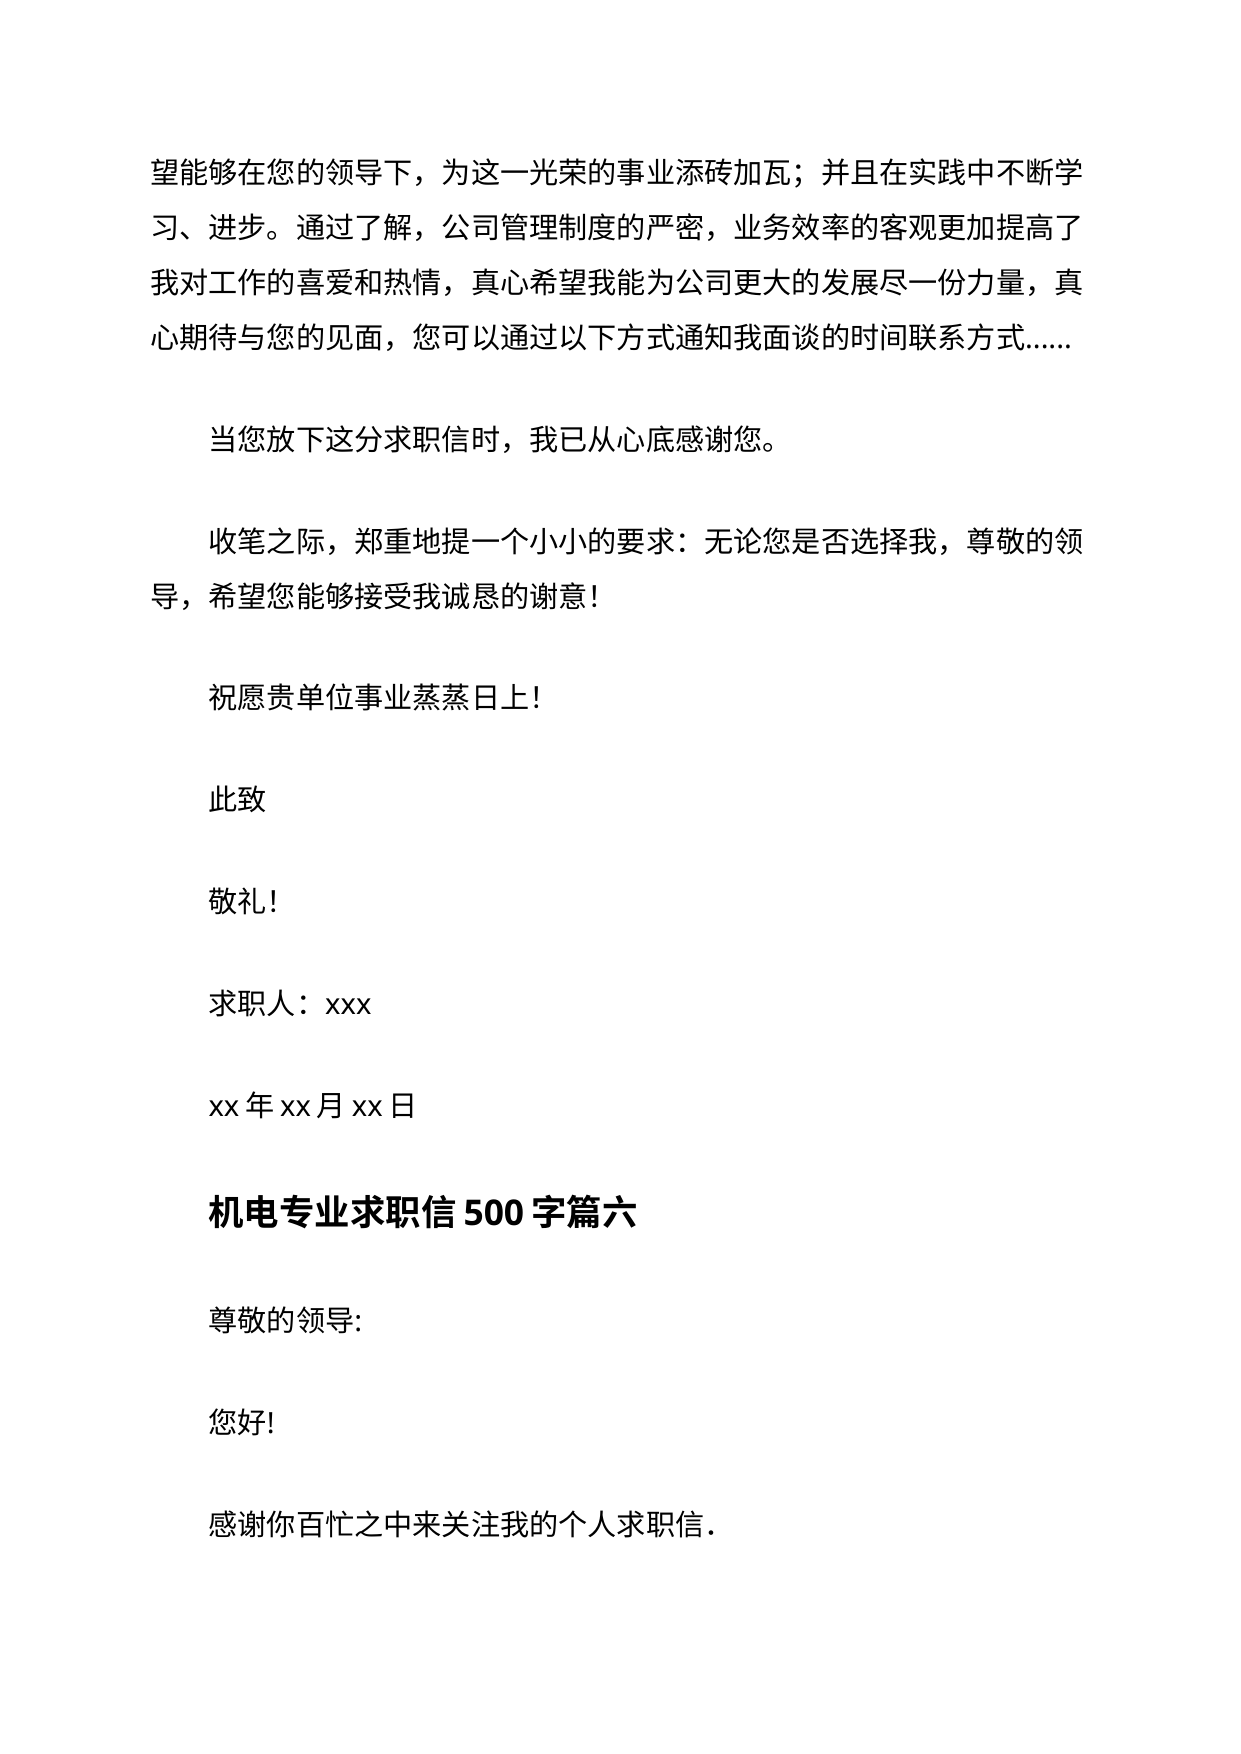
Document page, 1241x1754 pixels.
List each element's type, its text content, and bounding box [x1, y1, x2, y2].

text 敬礼！ [150, 879, 1090, 921]
text 机电专业求职信500字篇六 [150, 1184, 1090, 1236]
text 感谢你百忙之中来关注我的个人求职信． [150, 1502, 1090, 1544]
text 收笔之际，郑重地提一个小小的要求：无论您是否选择我，尊敬的领导，希望您能够接受我诚恳的谢意！ [150, 518, 1090, 616]
text xx年xx月xx日 [150, 1082, 1090, 1125]
text 您好! [150, 1400, 1090, 1442]
text 当您放下这分求职信时，我已从心底感谢您。 [150, 417, 1090, 459]
text 求职人：xxx [150, 980, 1090, 1023]
text 此致 [150, 777, 1090, 819]
text 祝愿贵单位事业蒸蒸日上！ [150, 675, 1090, 717]
text 尊敬的领导: [150, 1298, 1090, 1340]
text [150, 150, 1090, 357]
